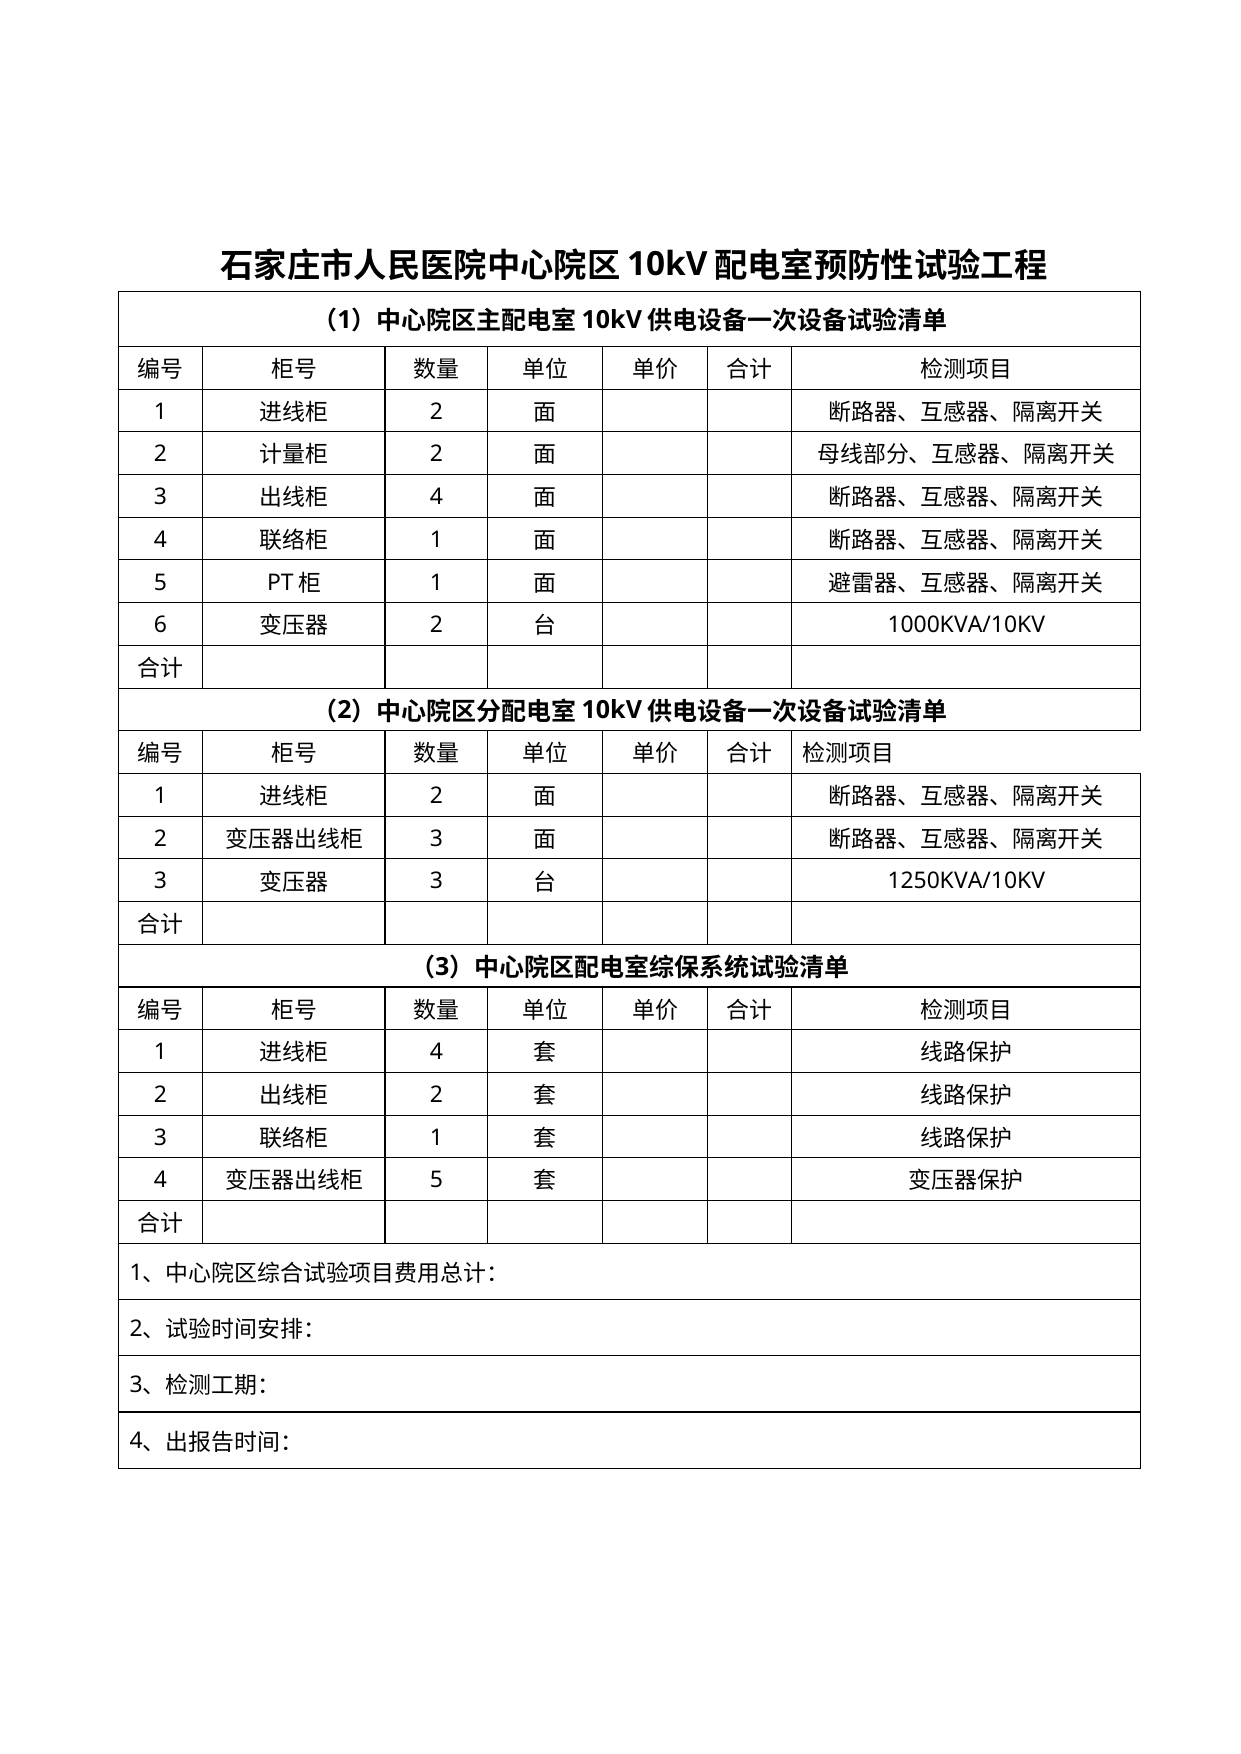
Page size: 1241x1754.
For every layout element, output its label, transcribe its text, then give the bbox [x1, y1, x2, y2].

table_cell 柜号 [203, 988, 384, 1029]
table_cell 合计 [708, 347, 791, 388]
table_cell [488, 902, 602, 944]
table_cell [386, 646, 487, 687]
table_cell （3）中心院区配电室综保系统试验清单 [119, 945, 1140, 986]
table_cell 编号 [119, 731, 202, 773]
table_cell [203, 1201, 384, 1243]
table_cell 面 [488, 518, 602, 559]
table_cell 3 [386, 859, 487, 901]
table_cell 检测项目 [792, 988, 1140, 1029]
table_cell 2 [386, 774, 487, 816]
table_cell [488, 646, 602, 687]
table_cell 1 [386, 518, 487, 559]
table_cell [203, 902, 384, 944]
table_cell [386, 902, 487, 944]
table_cell 断路器、互感器、隔离开关 [792, 817, 1140, 858]
table_cell [708, 560, 791, 602]
table_cell [603, 1158, 707, 1200]
table_cell [708, 603, 791, 645]
table_cell 台 [488, 859, 602, 901]
table_cell [708, 475, 791, 517]
table_cell 变压器出线柜 [203, 817, 384, 858]
table_cell 套 [488, 1116, 602, 1157]
table_cell 合计 [708, 988, 791, 1029]
table_cell 2、试验时间安排： [119, 1300, 1140, 1355]
table_cell 检测项目 [792, 347, 1140, 388]
table_cell （1）中心院区主配电室10kV供电设备一次设备试验清单 [119, 292, 1140, 346]
table_cell [603, 1116, 707, 1157]
table_cell 单位 [488, 347, 602, 388]
table_cell 1 [119, 1030, 202, 1072]
table_cell 4、出报告时间： [119, 1413, 1140, 1468]
table_cell 2 [119, 1073, 202, 1114]
table_cell 2 [386, 1073, 487, 1114]
table_cell 进线柜 [203, 1030, 384, 1072]
table_cell 套 [488, 1030, 602, 1072]
table_cell 单价 [603, 347, 707, 388]
table_cell （2）中心院区分配电室10kV供电设备一次设备试验清单 [119, 689, 1140, 730]
table_cell 变压器保护 [792, 1158, 1140, 1200]
table_cell [603, 518, 707, 559]
table_cell [488, 1201, 602, 1243]
table_cell 3、检测工期： [119, 1356, 1140, 1411]
table_cell 编号 [119, 988, 202, 1029]
table_cell 进线柜 [203, 774, 384, 816]
table_cell [708, 1030, 791, 1072]
table_cell 3 [119, 1116, 202, 1157]
table_cell 断路器、互感器、隔离开关 [792, 774, 1140, 816]
table_cell [708, 774, 791, 816]
table_cell 套 [488, 1158, 602, 1200]
table_cell 面 [488, 390, 602, 431]
table_cell 检测项目 [792, 731, 1141, 773]
table_cell 断路器、互感器、隔离开关 [792, 518, 1140, 559]
table_cell 断路器、互感器、隔离开关 [792, 475, 1140, 517]
table_cell [603, 859, 707, 901]
table_cell 合计 [708, 731, 791, 773]
table_cell 变压器 [203, 603, 384, 645]
table_cell [603, 390, 707, 431]
table_cell [708, 390, 791, 431]
table_cell 4 [386, 1030, 487, 1072]
table_cell [708, 432, 791, 474]
table_cell 线路保护 [792, 1073, 1140, 1114]
table_cell 避雷器、互感器、隔离开关 [792, 560, 1140, 602]
table_cell 柜号 [203, 347, 384, 388]
table_cell [708, 646, 791, 687]
table_cell 3 [119, 859, 202, 901]
table_cell 合计 [119, 646, 202, 687]
table_cell 线路保护 [792, 1030, 1140, 1072]
table_cell 1 [386, 560, 487, 602]
table_cell 线路保护 [792, 1116, 1140, 1157]
table_cell 2 [386, 390, 487, 431]
table_cell 面 [488, 475, 602, 517]
table_cell 套 [488, 1073, 602, 1114]
table_cell 柜号 [203, 731, 384, 773]
table_cell [603, 432, 707, 474]
table_cell [603, 902, 707, 944]
table_cell 1 [119, 390, 202, 431]
table_cell 2 [119, 432, 202, 474]
table_cell 4 [386, 475, 487, 517]
table_cell 面 [488, 432, 602, 474]
table_cell 编号 [119, 347, 202, 388]
table_cell 数量 [386, 347, 487, 388]
table_cell 单价 [603, 731, 707, 773]
table_cell 2 [119, 817, 202, 858]
table_cell 1、中心院区综合试验项目费用总计： [119, 1244, 1140, 1299]
table_cell 4 [119, 1158, 202, 1200]
table_cell [792, 1201, 1140, 1243]
table_cell [708, 859, 791, 901]
table_cell [603, 560, 707, 602]
table_cell 面 [488, 774, 602, 816]
table_header 石家庄市人民医院中心院区10kV配电室预防性试验工程 [118, 234, 1141, 291]
table_cell 计量柜 [203, 432, 384, 474]
table_cell [603, 1073, 707, 1114]
table_cell 1250KVA/10KV [792, 859, 1140, 901]
table_cell 变压器出线柜 [203, 1158, 384, 1200]
table_cell 4 [119, 518, 202, 559]
table_cell 出线柜 [203, 475, 384, 517]
table_cell 合计 [119, 902, 202, 944]
table_cell 3 [119, 475, 202, 517]
table_cell 5 [119, 560, 202, 602]
table_cell [708, 1073, 791, 1114]
table_cell [708, 1201, 791, 1243]
table_cell 1 [119, 774, 202, 816]
table_cell [708, 518, 791, 559]
table_cell 面 [488, 817, 602, 858]
table_cell [792, 902, 1140, 944]
table_cell 数量 [386, 988, 487, 1029]
table_cell [708, 902, 791, 944]
table_cell PT柜 [203, 560, 384, 602]
table_cell 1000KVA/10KV [792, 603, 1140, 645]
table_cell [603, 603, 707, 645]
table_cell 母线部分、互感器、隔离开关 [792, 432, 1140, 474]
table_cell 5 [386, 1158, 487, 1200]
table_cell 2 [386, 603, 487, 645]
table_cell 6 [119, 603, 202, 645]
table_cell [708, 1158, 791, 1200]
table_cell 出线柜 [203, 1073, 384, 1114]
table_cell 3 [386, 817, 487, 858]
table_cell [708, 817, 791, 858]
table_cell [603, 646, 707, 687]
table_cell 台 [488, 603, 602, 645]
table_cell [708, 1116, 791, 1157]
table_cell 断路器、互感器、隔离开关 [792, 390, 1140, 431]
table_cell [603, 1030, 707, 1072]
table_cell 单位 [488, 988, 602, 1029]
table_cell 数量 [386, 731, 487, 773]
table_cell 进线柜 [203, 390, 384, 431]
table_cell [203, 646, 384, 687]
table_cell 面 [488, 560, 602, 602]
table_cell [603, 475, 707, 517]
table_cell 联络柜 [203, 518, 384, 559]
table_cell [603, 817, 707, 858]
table_cell [603, 1201, 707, 1243]
table_cell [386, 1201, 487, 1243]
table_cell 单位 [488, 731, 602, 773]
table_cell 1 [386, 1116, 487, 1157]
table_cell 2 [386, 432, 487, 474]
table_cell 合计 [119, 1201, 202, 1243]
table_cell [603, 774, 707, 816]
table_cell 变压器 [203, 859, 384, 901]
table_cell 联络柜 [203, 1116, 384, 1157]
table_cell [792, 646, 1140, 687]
table_cell 单价 [603, 988, 707, 1029]
